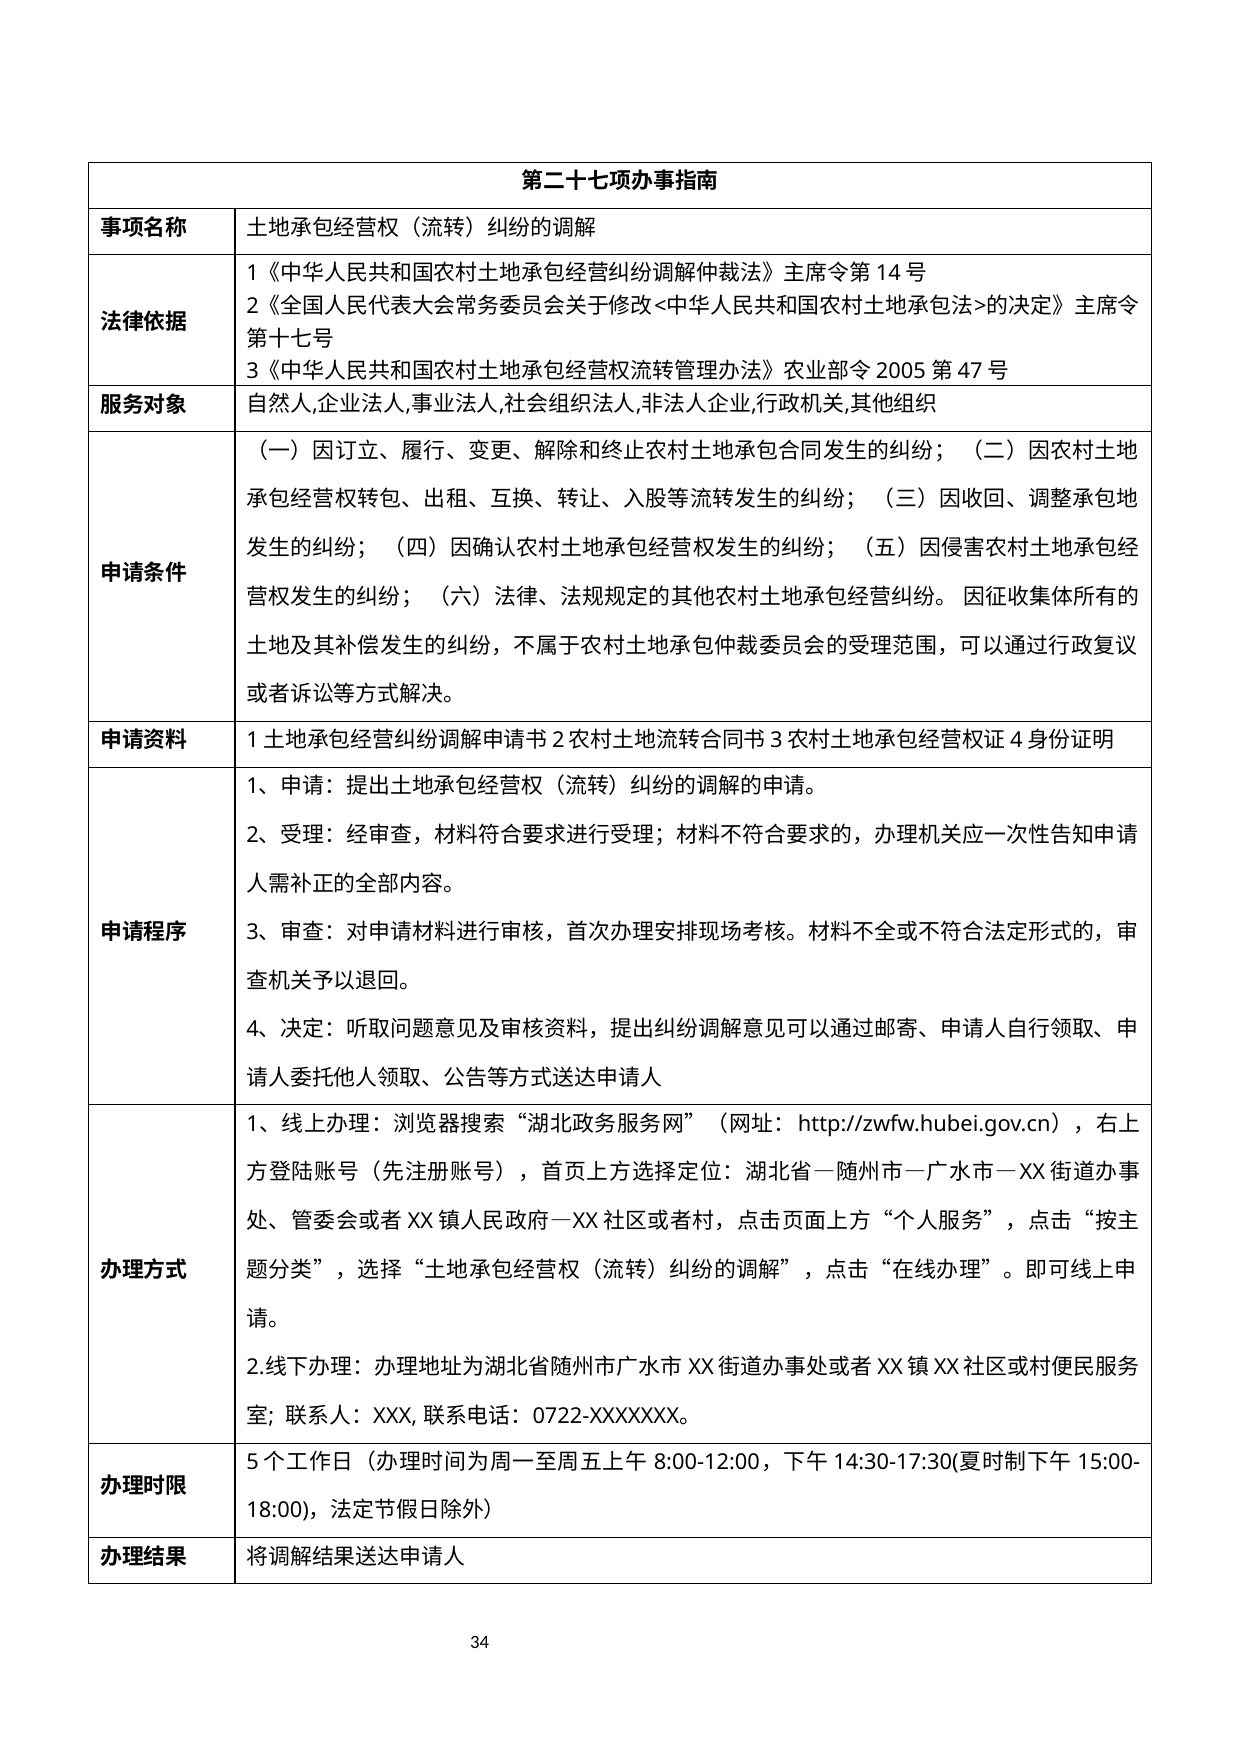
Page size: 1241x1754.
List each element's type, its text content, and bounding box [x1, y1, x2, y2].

table_cell 申请条件 [89, 432, 234, 721]
table_cell 1、线上办理：浏览器搜索“湖北政务服务网”（网址：http://zwfw.hubei.gov.cn），右上方登陆账号（先注册账号），首页上方选择定位：湖北省—随州市—广水市—XX街道办事处、管委会或者XX镇人民政府—XX社区或者村，点击页面上方“个人服务”，点击“按主题分类”，选择“土地承包经营权（流转）纠纷的调解”，点击“在线办理”。即可线上申请。 2.线下办理：办理地址为湖北省随州市广水市XX街道办事处或者XX镇XX社区或村便民服务室; 联系人：XXX, 联系电话：0722-XXXXXXX。 [236, 1105, 1151, 1442]
table_cell 1《中华人民共和国农村土地承包经营纠纷调解仲裁法》主席令第14号 2《全国人民代表大会常务委员会关于修改<中华人民共和国农村土地承包法>的决定》主席令第十七号 3《中华人民共和国农村土地承包经营权流转管理办法》农业部令2005 第47号 [236, 255, 1151, 385]
table_cell 1土地承包经营纠纷调解申请书2农村土地流转合同书3农村土地承包经营权证4身份证明 [236, 722, 1151, 767]
table_cell （一）因订立、履行、变更、解除和终止农村土地承包合同发生的纠纷； （二）因农村土地承包经营权转包、出租、互换、转让、入股等流转发生的纠纷； （三）因收回、调整承包地发生的纠纷； （四）因确认农村土地承包经营权发生的纠纷； （五）因侵害农村土地承包经营权发生的纠纷； （六）法律、法规规定的其他农村土地承包经营纠纷。 因征收集体所有的土地及其补偿发生的纠纷，不属于农村土地承包仲裁委员会的受理范围，可以通过行政复议或者诉讼等方式解决。 [236, 432, 1151, 721]
table_cell 自然人,企业法人,事业法人,社会组织法人,非法人企业,行政机关,其他组织 [236, 386, 1151, 431]
table_cell 将调解结果送达申请人 [236, 1538, 1151, 1583]
table_cell 办理时限 [89, 1444, 234, 1537]
table_cell 法律依据 [89, 255, 234, 385]
table_cell 办理方式 [89, 1105, 234, 1442]
table_cell 土地承包经营权（流转）纠纷的调解 [236, 209, 1151, 254]
table_cell 申请资料 [89, 722, 234, 767]
table_cell 申请程序 [89, 768, 234, 1104]
table_cell 服务对象 [89, 386, 234, 431]
table_cell 办理结果 [89, 1538, 234, 1583]
table_cell 申请：提出土地承包经营权（流转）纠纷的调解的申请。 受理：经审查，材料符合要求进行受理；材料不符合要求的，办理机关应一次性告知申请人需补正的全部内容。 审查：对申请材料进行审核，首次办理安排现场考核。材料不全或不符合法定形式的，审查机关予以退回。 决定：听取问题意见及审核资料，提出纠纷调解意见可以通过邮寄、申请人自行领取、申请人委托他人领取、公告等方式送达申请人 [236, 768, 1151, 1104]
table_cell 事项名称 [89, 209, 234, 254]
table_header 第二十七项办事指南 [89, 163, 1151, 208]
table_cell 5个工作日（办理时间为周一至周五上午8:00-12:00，下午14:30-17:30(夏时制下午15:00-18:00)，法定节假日除外） [236, 1444, 1151, 1537]
